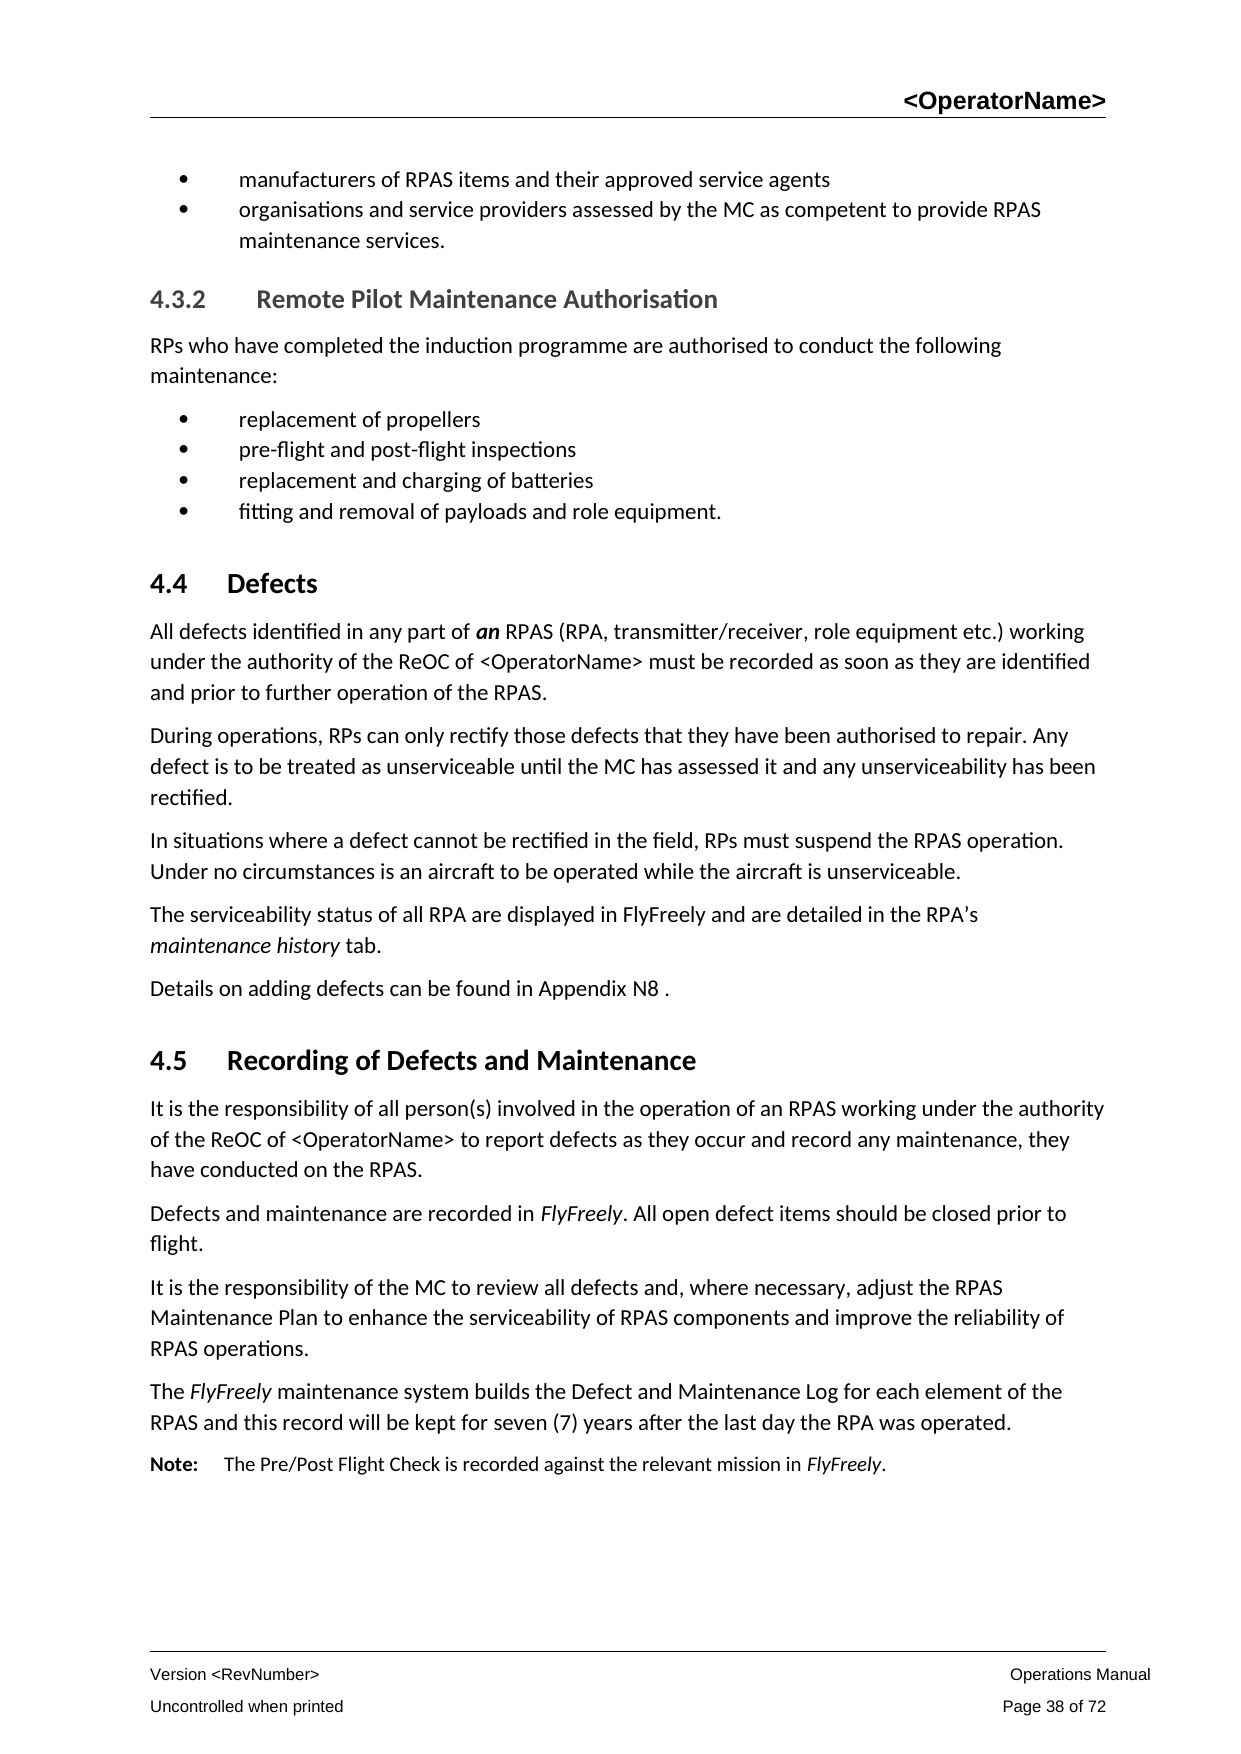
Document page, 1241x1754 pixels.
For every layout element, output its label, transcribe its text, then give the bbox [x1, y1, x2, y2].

text The FlyFreely maintenance system builds the Defect and Maintenance Log for each element of the RPAS and this record will be kept for seven (7) years after the last day the RPA was operated. [150, 1377, 1106, 1436]
list replacement of propellers [179, 405, 1106, 433]
text RPs who have completed the induction programme are authorised to conduct the following maintenance: [150, 331, 1106, 389]
text During operations, RPs can only rectify those defects that they have been authorised to repair. Any defect is to be treated as unserviceable until the MC has assessed it and any unserviceability has been rectified. [150, 721, 1106, 811]
list organisations and service providers assessed by the MC as competent to provide RPAS maintenance services. [179, 196, 1106, 254]
list manufacturers of RPAS items and their approved service agents [179, 165, 1106, 193]
subtitle Defects [150, 565, 1106, 601]
text In situations where a defect cannot be rectified in the field, RPs must suspend the RPAS operation. Under no circumstances is an aircraft to be operated while the aircraft is unserviceable. [150, 826, 1106, 885]
list replacement and charging of batteries [179, 466, 1106, 494]
text Details on adding defects can be found in Appendix N8 . [150, 974, 1106, 1002]
list pre-flight and post-flight inspections [179, 435, 1106, 463]
text It is the responsibility of all person(s) involved in the operation of an RPAS working under the authority of the ReOC of <OperatorName> to report defects as they occur and record any maintenance, they have conducted on the RPAS. [150, 1094, 1106, 1183]
text Note: The Pre/Post Flight Check is recorded against the relevant mission in FlyFreely. [150, 1451, 1106, 1477]
text Defects and maintenance are recorded in FlyFreely. All open defect items should be closed prior to flight. [150, 1199, 1106, 1257]
text The serviceability status of all RPA are displayed in FlyFreely and are detailed in the RPA’s maintenance history tab. [150, 900, 1106, 959]
subtitle Remote Pilot Maintenance Authorisation [150, 282, 1106, 315]
subtitle Recording of Defects and Maintenance [150, 1042, 1106, 1078]
text All defects identified in any part of an RPAS (RPA, transmitter/receiver, role equipment etc.) working under the authority of the ReOC of <OperatorName> must be recorded as soon as they are identified and prior to further operation of the RPAS. [150, 617, 1106, 706]
list fitting and removal of payloads and role equipment. [179, 497, 1106, 525]
text It is the responsibility of the MC to review all defects and, where necessary, adjust the RPAS Maintenance Plan to enhance the serviceability of RPAS components and improve the reliability of RPAS operations. [150, 1273, 1106, 1362]
